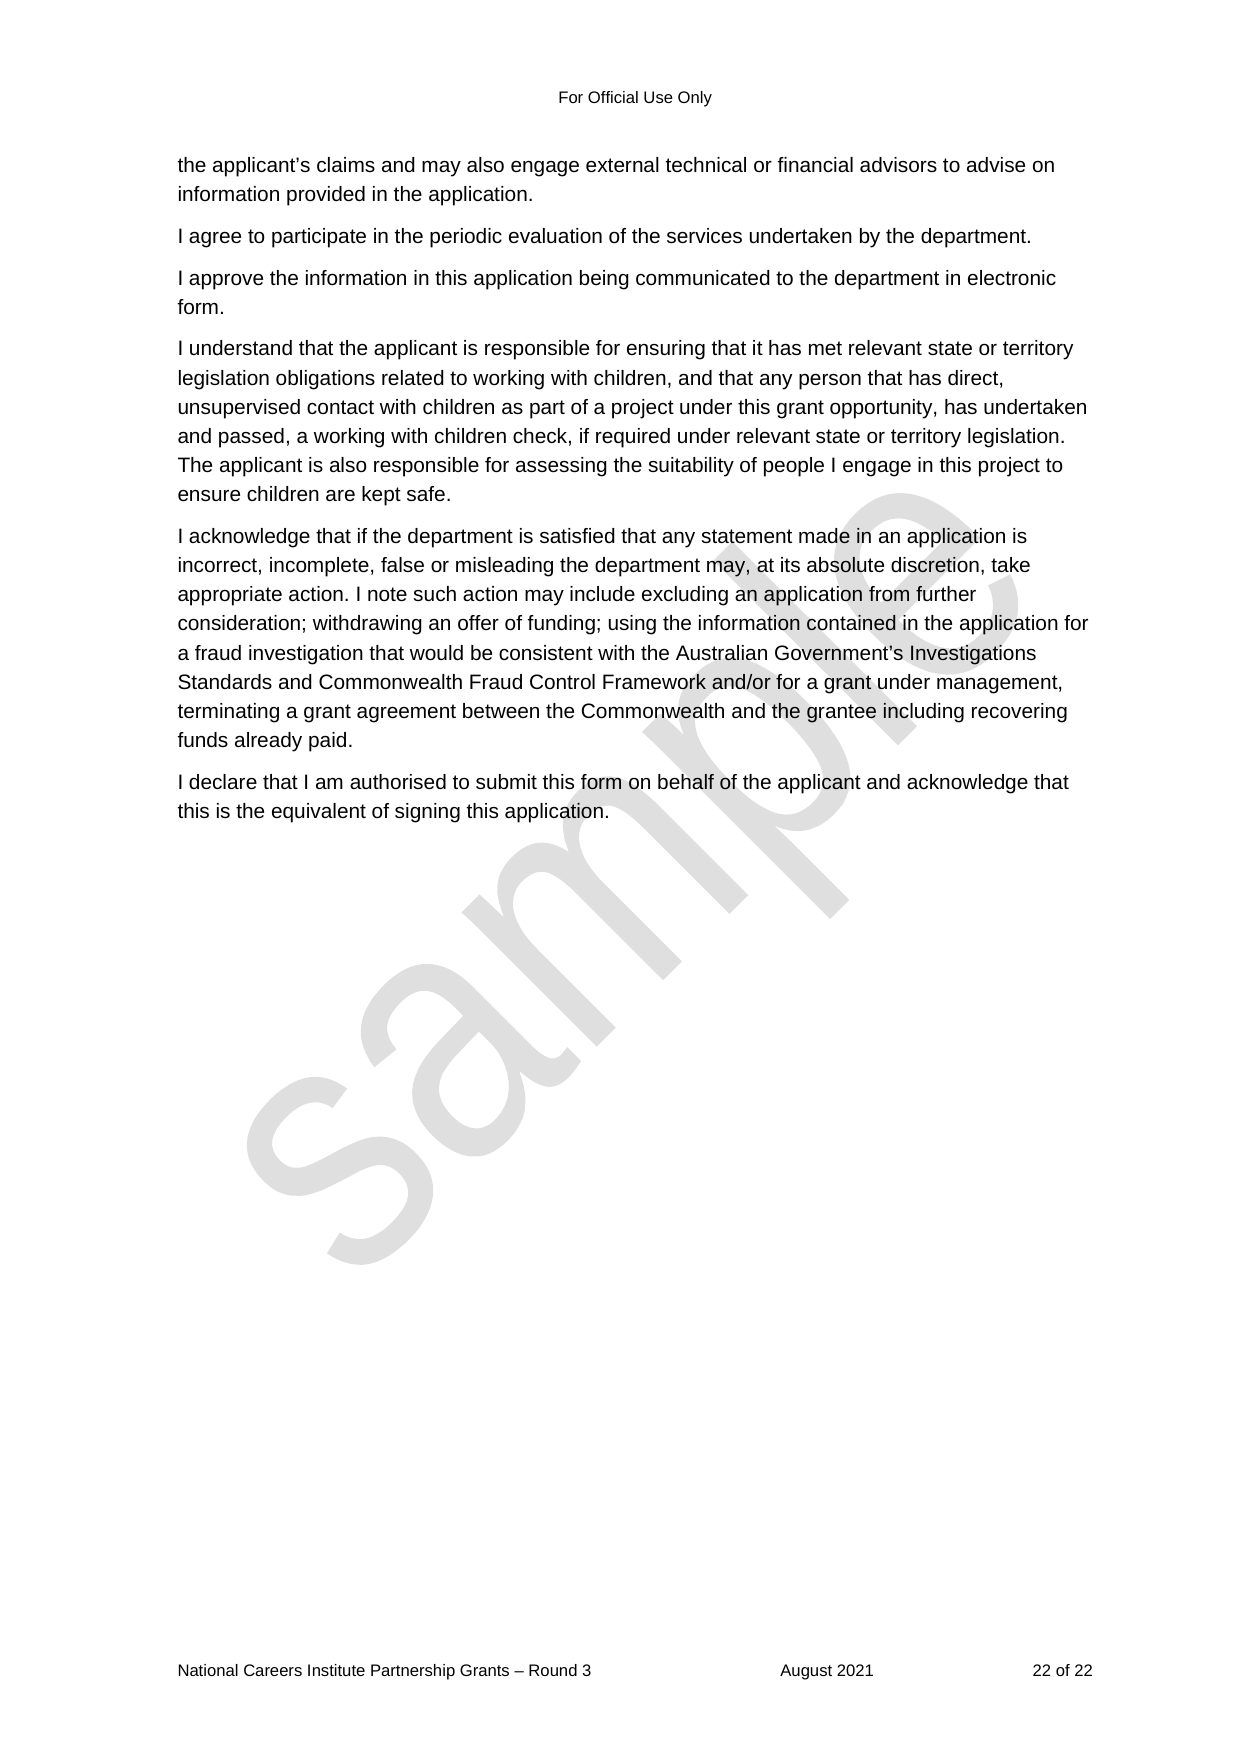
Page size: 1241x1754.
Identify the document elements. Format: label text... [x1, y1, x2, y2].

text I agree to participate in the periodic evaluation of the services undertaken by the department. [177, 218, 1092, 248]
text I acknowledge that if the department is satisfied that any statement made in an application is incorrect, incomplete, false or misleading the department may, at its absolute discretion, take appropriate action. I note such action may include excluding an application from further consideration; withdrawing an offer of funding; using the information contained in the application for a fraud investigation that would be consistent with the Australian Government’s Investigations Standards and Commonwealth Fraud Control Framework and/or for a grant under management, terminating a grant agreement between the Commonwealth and the grantee including recovering funds already paid. [177, 518, 1092, 752]
text I approve the information in this application being communicated to the department in electronic form. [177, 260, 1092, 318]
text I declare that I am authorised to submit this form on behalf of the applicant and acknowledge that this is the equivalent of signing this application. [177, 764, 1092, 823]
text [177, 148, 1092, 206]
text I understand that the applicant is responsible for ensuring that it has met relevant state or territory legislation obligations related to working with children, and that any person that has direct, unsupervised contact with children as part of a project under this grant opportunity, has undertaken and passed, a working with children check, if required under relevant state or territory legislation. The applicant is also responsible for assessing the suitability of people I engage in this project to ensure children are kept safe. [177, 331, 1092, 506]
